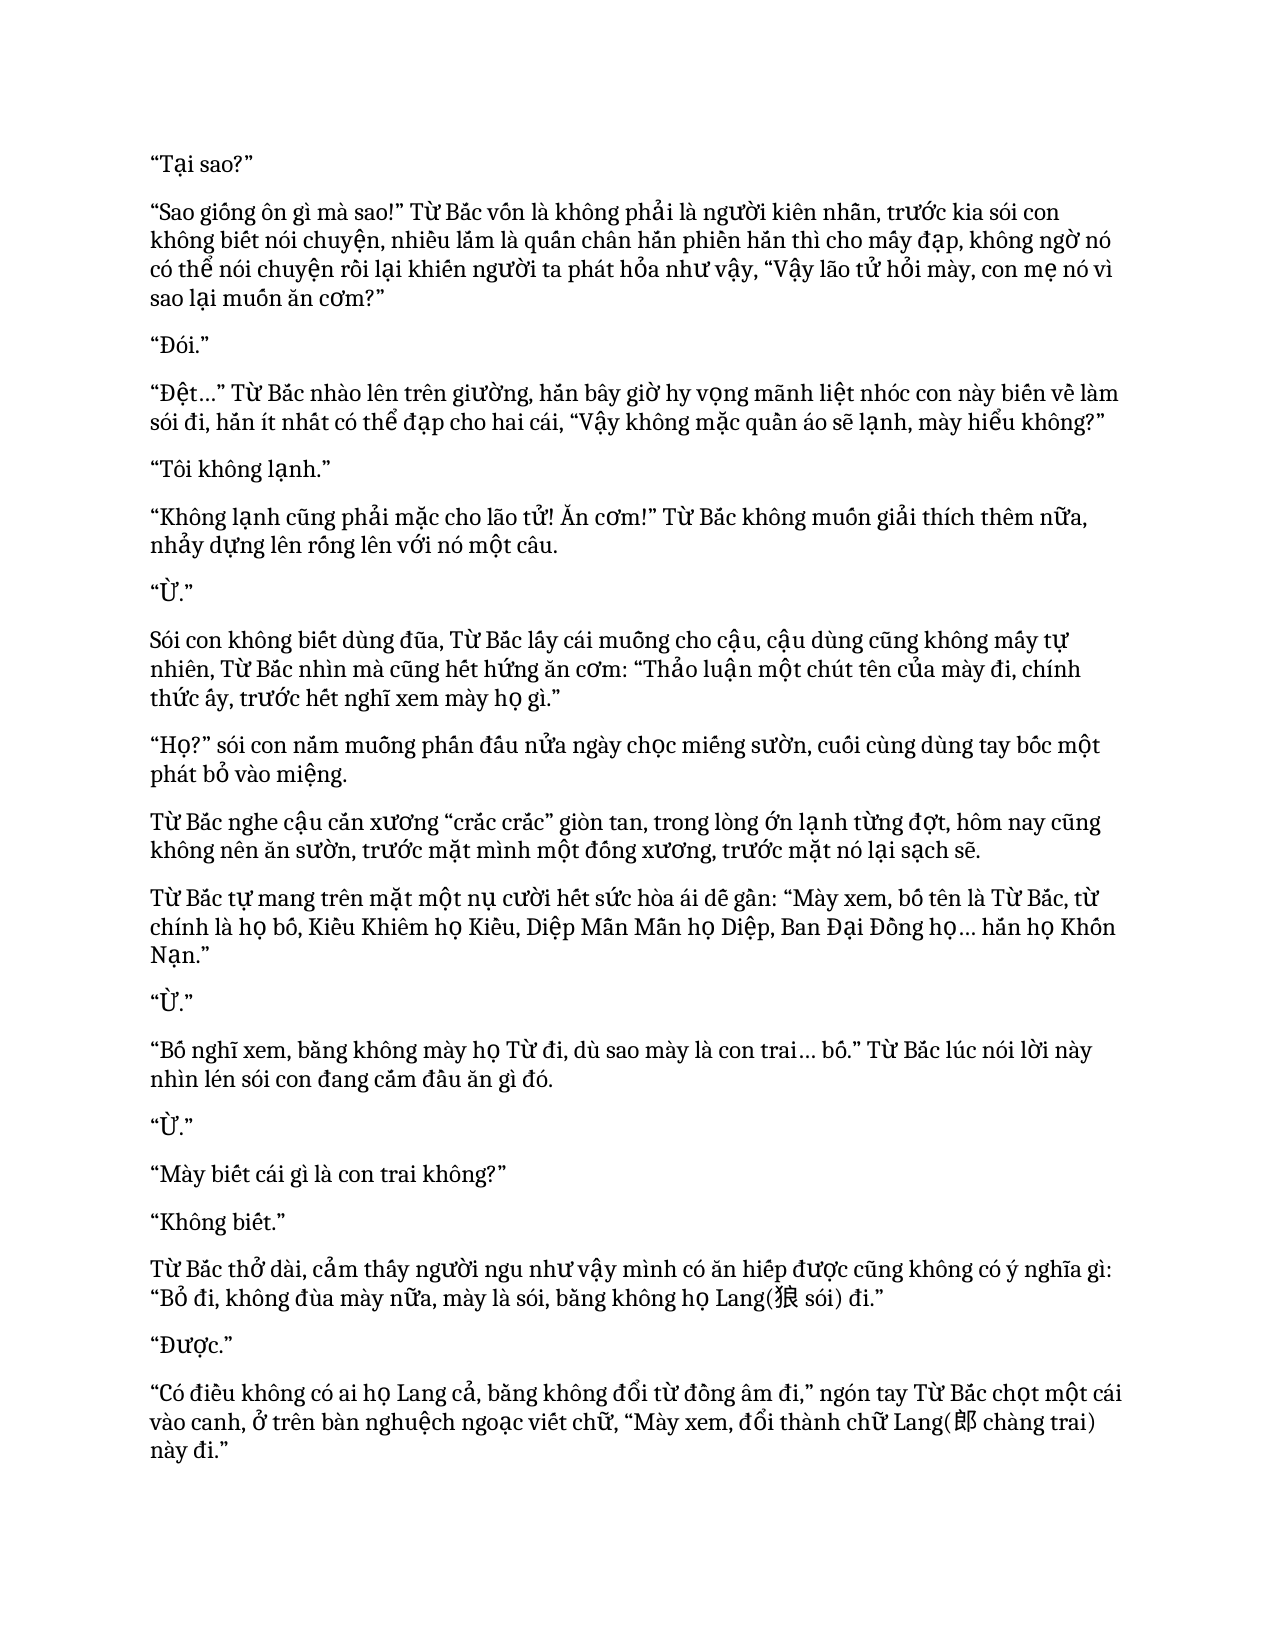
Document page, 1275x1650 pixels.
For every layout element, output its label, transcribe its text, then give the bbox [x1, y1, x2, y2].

text “Ừ.” [150, 989, 1125, 1017]
text Từ Bắc thở dài, cảm thấy người ngu như vậy mình có ăn hiếp được cũng không có ý nghĩa gì: “Bỏ đi, không đùa mày nữa, mày là sói, bằng không họ Lang(狼 sói) đi.” [150, 1255, 1125, 1312]
text Sói con không biết dùng đũa, Từ Bắc lấy cái muỗng cho cậu, cậu dùng cũng không mấy tự nhiên, Từ Bắc nhìn mà cũng hết hứng ăn cơm: “Thảo luận một chút tên của mày đi, chính thức ấy, trước hết nghĩ xem mày họ gì.” [150, 626, 1125, 712]
text “Bố nghĩ xem, bằng không mày họ Từ đi, dù sao mày là con trai… bố.” Từ Bắc lúc nói lời này nhìn lén sói con đang cắm đầu ăn gì đó. [150, 1036, 1125, 1094]
text Từ Bắc tự mang trên mặt một nụ cười hết sức hòa ái dễ gần: “Mày xem, bố tên là Từ Bắc, từ chính là họ bố, Kiều Khiêm họ Kiều, Diệp Mẫn Mẫn họ Diệp, Ban Đại Đồng họ… hắn họ Khốn Nạn.” [150, 884, 1125, 970]
text “Đói.” [150, 331, 1125, 360]
text “Tại sao?” [150, 150, 1125, 179]
text “Ừ.” [150, 1112, 1125, 1141]
text “Không lạnh cũng phải mặc cho lão tử! Ăn cơm!” Từ Bắc không muốn giải thích thêm nữa, nhảy dựng lên rống lên với nó một câu. [150, 502, 1125, 560]
text “Có điều không có ai họ Lang cả, bằng không đổi từ đồng âm đi,” ngón tay Từ Bắc chọt một cái vào canh, ở trên bàn nghuệch ngoạc viết chữ, “Mày xem, đổi thành chữ Lang(郎chàng trai) này đi.” [150, 1379, 1125, 1465]
text “Được.” [150, 1331, 1125, 1360]
text “Họ?” sói con nắm muỗng phấn đấu nửa ngày chọc miếng sườn, cuối cùng dùng tay bốc một phát bỏ vào miệng. [150, 731, 1125, 789]
text Từ Bắc nghe cậu cắn xương “crắc crắc” giòn tan, trong lòng ớn lạnh từng đợt, hôm nay cũng không nên ăn sườn, trước mặt mình một đống xương, trước mặt nó lại sạch sẽ. [150, 807, 1125, 865]
text “Sao giống ôn gì mà sao!” Từ Bắc vốn là không phải là người kiên nhẫn, trước kia sói con không biết nói chuyện, nhiều lắm là quấn chân hắn phiền hắn thì cho mấy đạp, không ngờ nó có thể nói chuyện rồi lại khiến người ta phát hỏa như vậy, “Vậy lão tử hỏi mày, con mẹ nó vì sao lại muốn ăn cơm?” [150, 197, 1125, 312]
text “Đệt…” Từ Bắc nhào lên trên giường, hắn bây giờ hy vọng mãnh liệt nhóc con này biến về làm sói đi, hắn ít nhất có thể đạp cho hai cái, “Vậy không mặc quần áo sẽ lạnh, mày hiểu không?” [150, 379, 1125, 436]
text “Không biết.” [150, 1207, 1125, 1236]
text “Mày biết cái gì là con trai không?” [150, 1160, 1125, 1189]
text “Tôi không lạnh.” [150, 455, 1125, 484]
text “Ừ.” [150, 579, 1125, 607]
